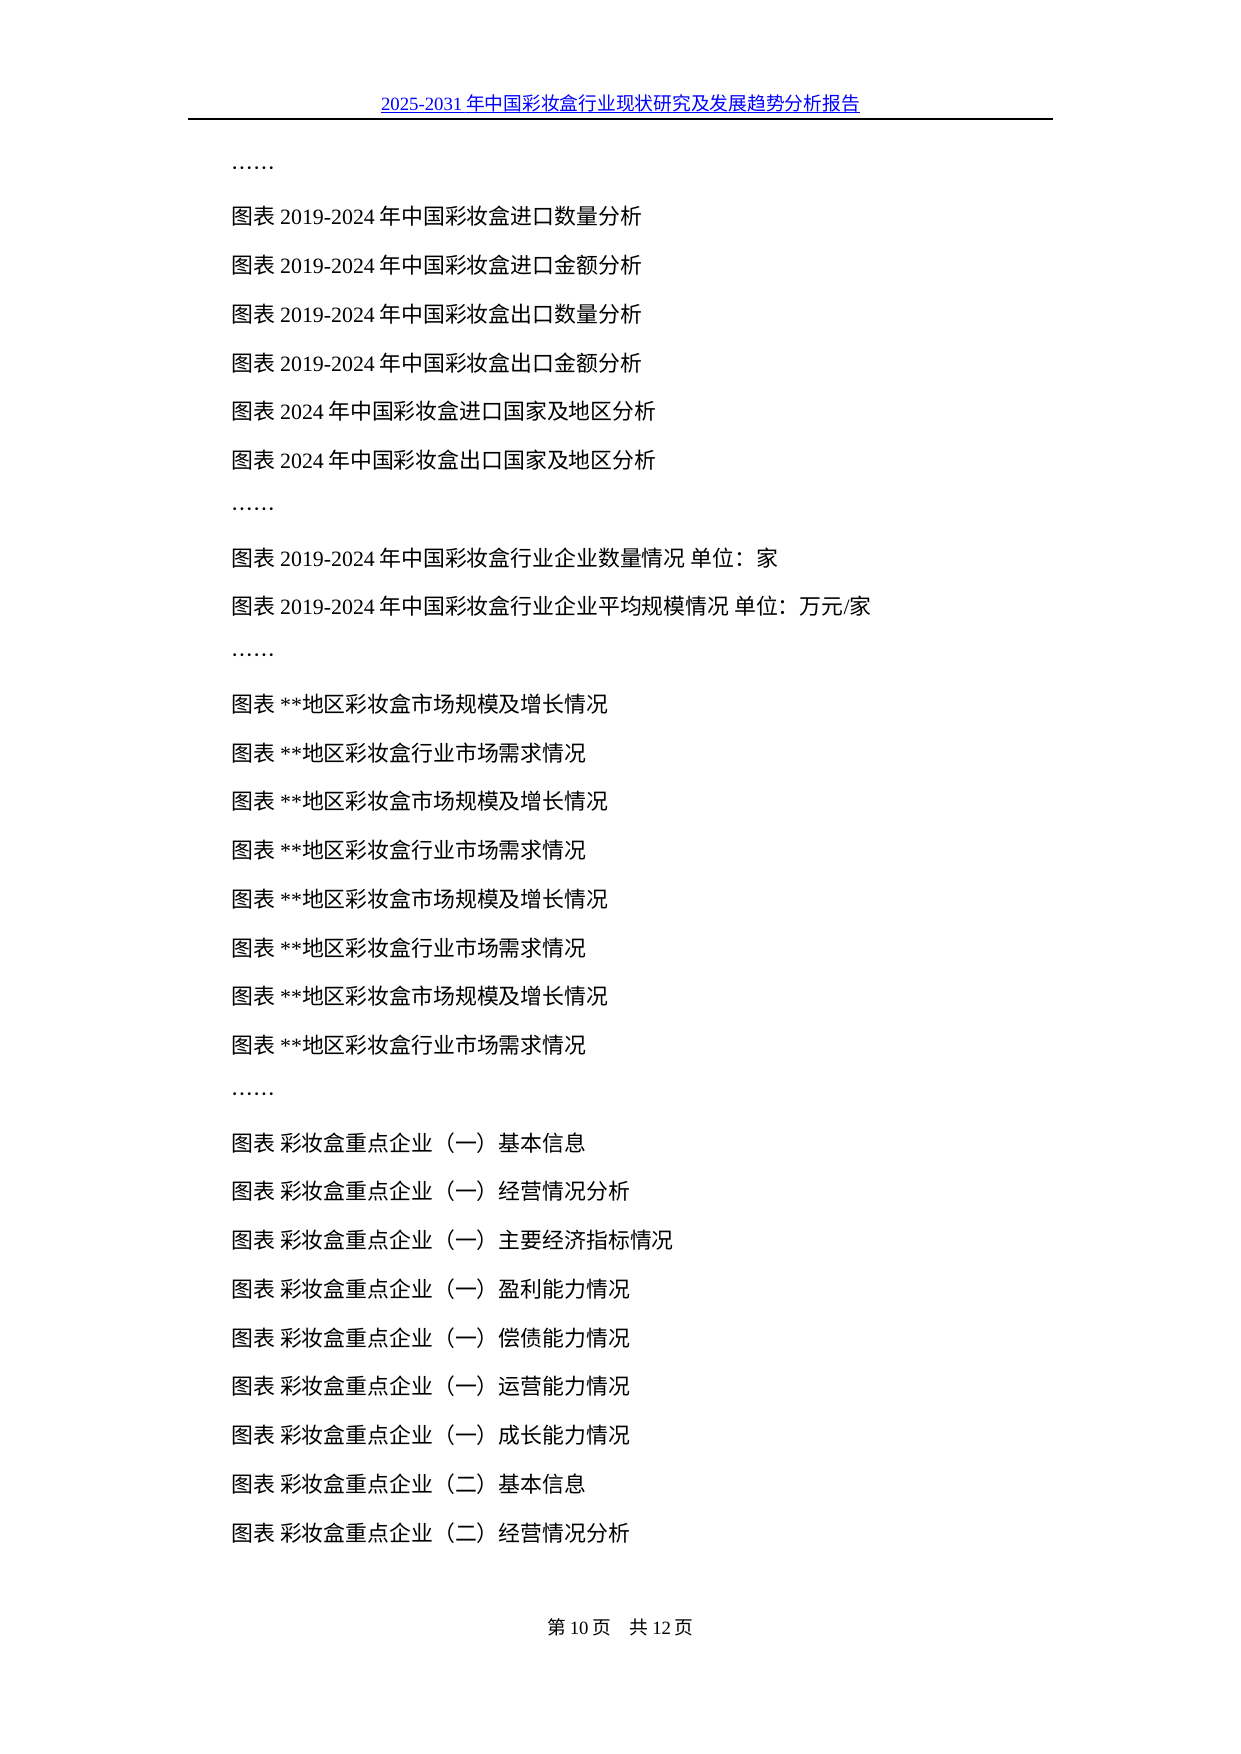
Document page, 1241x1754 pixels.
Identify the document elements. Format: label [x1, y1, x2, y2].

text [187, 150, 1053, 1548]
